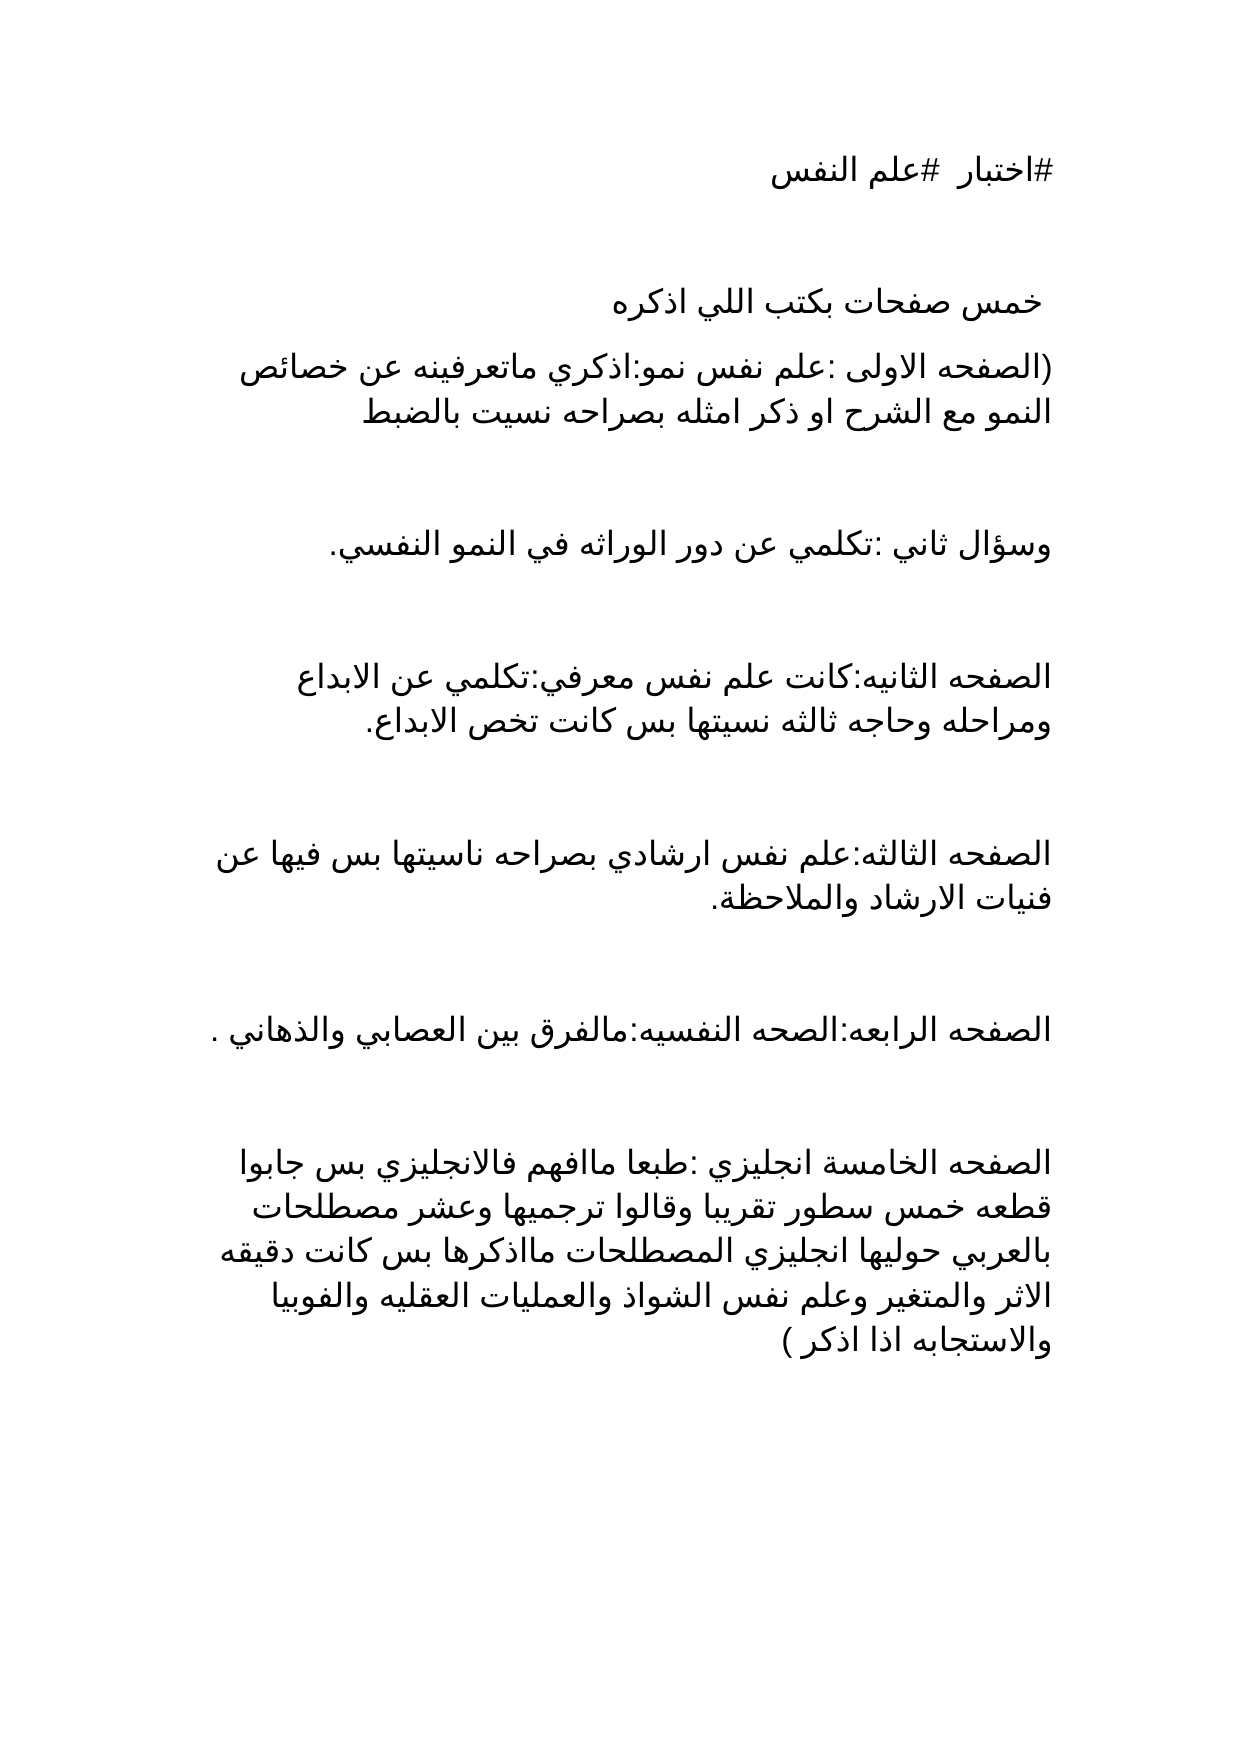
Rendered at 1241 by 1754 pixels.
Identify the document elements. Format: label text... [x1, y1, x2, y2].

text #اختبار #علم النفس [187, 150, 1053, 188]
text الصفحه الثالثه:علم نفس ارشادي بصراحه ناسيتها بس فيها عن فنيات الارشاد والملاحظة. [187, 834, 1053, 916]
text الصفحه الرابعه:الصحه النفسيه:مالفرق بين العصابي والذهاني . [187, 1011, 1053, 1049]
text وسؤال ثاني :تكلمي عن دور الوراثه في النمو النفسي. [187, 524, 1053, 563]
text الصفحه الخامسة انجليزي :طبعا ماافهم فالانجليزي بس جابوا قطعه خمس سطور تقريبا وقالوا ترجميها وعشر مصطلحات بالعربي حوليها انجليزي المصطلحات مااذكرها بس كانت دقيقه الاثر والمتغير وعلم نفس الشواذ والعمليات العقليه والفوبيا والاستجابه اذا اذكر ) [187, 1143, 1053, 1358]
text خمس صفحات بكتب اللي اذكره [187, 283, 1053, 321]
text (الصفحه الاولى :علم نفس نمو:اذكري ماتعرفينه عن خصائص النمو مع الشرح او ذكر امثله بصراحه نسيت بالضبط [187, 348, 1053, 430]
text الصفحه الثانيه:كانت علم نفس معرفي:تكلمي عن الابداع ومراحله وحاجه ثالثه نسيتها بس كانت تخص الابداع. [187, 657, 1053, 739]
